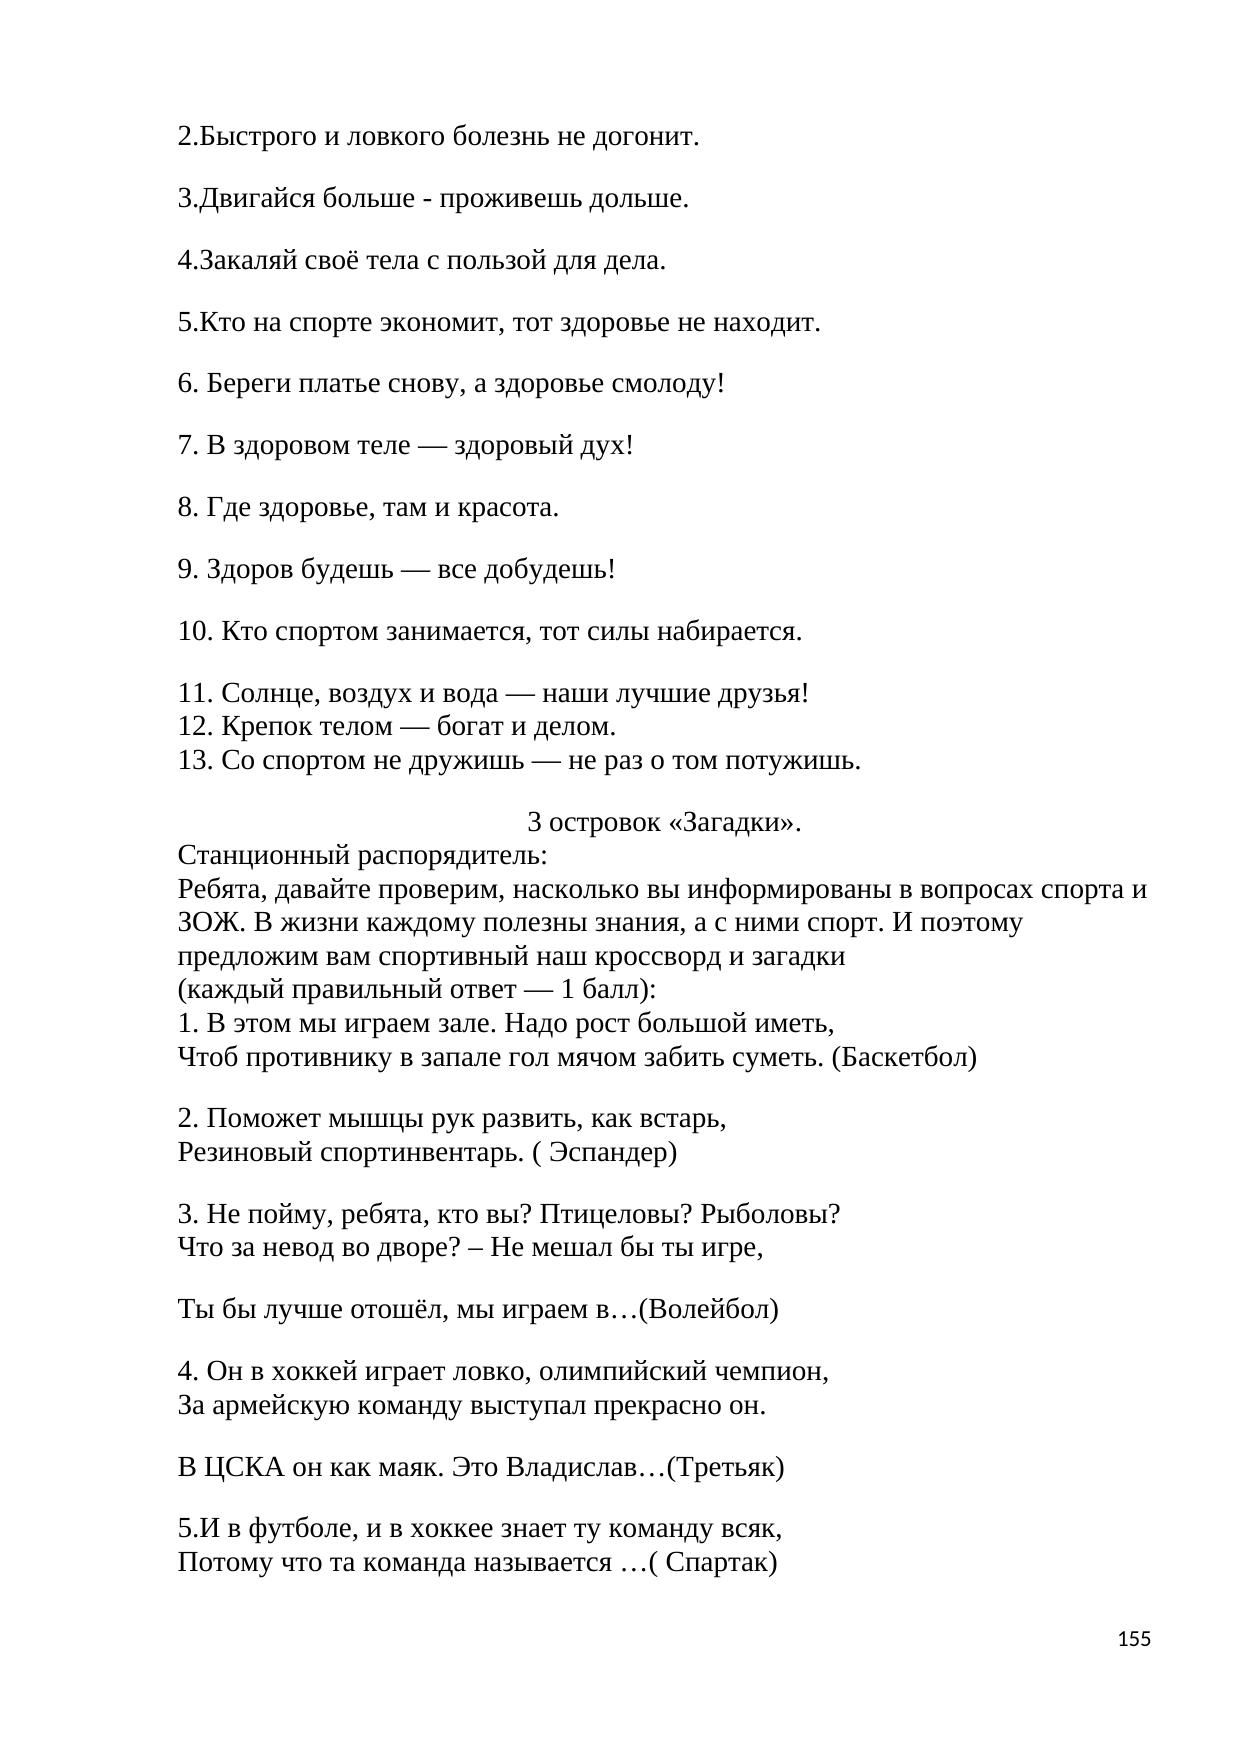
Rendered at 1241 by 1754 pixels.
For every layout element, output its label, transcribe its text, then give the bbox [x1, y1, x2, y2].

text 5.И в футболе, и в хоккее знает ту команду всяк, [177, 1511, 1152, 1544]
text 10. Кто спортом занимается, тот силы набирается. [177, 613, 1152, 647]
text За армейскую команду выступал прекрасно он. [177, 1387, 1152, 1420]
text Что за невод во дворе? – Не мешал бы ты игре, [177, 1229, 1152, 1263]
text 3. Не пойму, ребята, кто вы? Птицеловы? Рыболовы? [177, 1196, 1152, 1229]
text 13. Со спортом не дружишь — не раз о том потужишь. [177, 742, 1152, 776]
text 2. Поможет мышцы рук развить, как встарь, [177, 1101, 1152, 1134]
text 2.Быстрого и ловкого болезнь не догонит. [177, 118, 1152, 152]
text Ребята, давайте проверим, насколько вы информированы в вопросах спорта и ЗОЖ. В жизни каждому полезны знания, а с ними спорт. И поэтому предложим вам спортивный наш кроссворд и загадки (каждый правильный ответ — 1 балл): [177, 871, 1152, 1005]
text Станционный распорядитель: [177, 837, 1152, 871]
text 4. Он в хоккей играет ловко, олимпийский чемпион, [177, 1353, 1152, 1387]
text 5.Кто на спорте экономит, тот здоровье не находит. [177, 304, 1152, 337]
text Резиновый спортинвентарь. ( Эспандер) [177, 1134, 1152, 1168]
text В ЦСКА он как маяк. Это Владислав…(Третьяк) [177, 1449, 1152, 1482]
text 1. В этом мы играем зале. Надо рост большой иметь, [177, 1005, 1152, 1039]
text Чтоб противнику в запале гол мячом забить суметь. (Баскетбол) [177, 1039, 1152, 1072]
text 8. Где здоровье, там и красота. [177, 489, 1152, 523]
text Потому что та команда называется …( Спартак) [177, 1544, 1152, 1578]
text 11. Солнце, воздух и вода — наши лучшие друзья! 12. Крепок телом — богат и делом. [177, 675, 1152, 742]
text 4.Закаляй своё тела с пользой для дела. [177, 242, 1152, 275]
text 9. Здоров будешь — все добудешь! [177, 551, 1152, 585]
text 3.Двигайся больше - проживешь дольше. [177, 180, 1152, 213]
text 7. В здоровом теле — здоровый дух! [177, 427, 1152, 461]
text 6. Береги платье снову, а здоровье смолоду! [177, 366, 1152, 399]
text 3 островок «Загадки». [177, 804, 1152, 837]
text Ты бы лучше отошёл, мы играем в…(Волейбол) [177, 1291, 1152, 1325]
